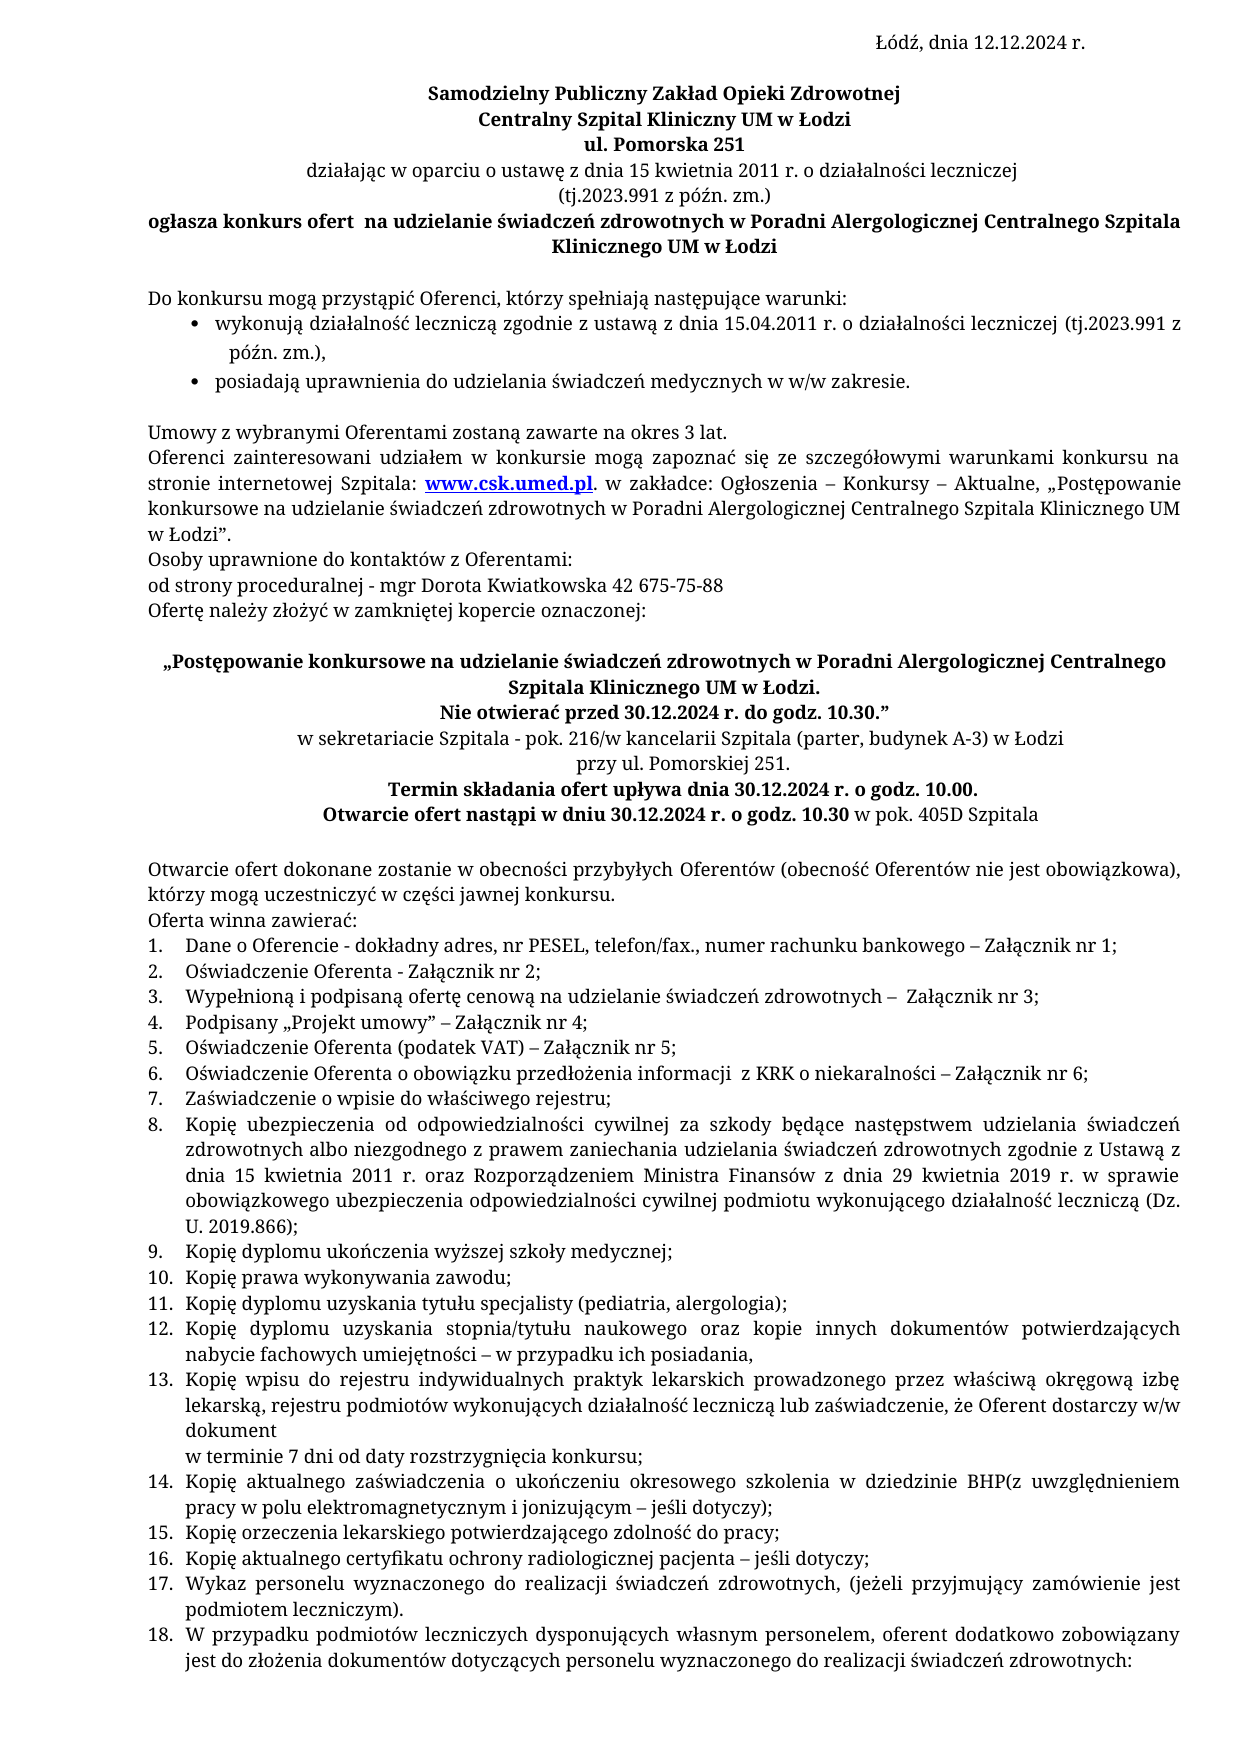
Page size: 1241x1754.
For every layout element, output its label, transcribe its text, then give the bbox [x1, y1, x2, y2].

list Kopię orzeczenia lekarskiego potwierdzającego zdolność do pracy; [148, 1519, 1181, 1545]
list Kopię aktualnego zaświadczenia o ukończeniu okresowego szkolenia w dziedzinie BHP(z uwzględnieniem pracy w polu elektromagnetycznym i jonizującym – jeśli dotyczy); [148, 1468, 1181, 1519]
list Kopię aktualnego certyfikatu ochrony radiologicznej pacjenta – jeśli dotyczy; [148, 1545, 1181, 1571]
text Nie otwierać przed 30.12.2024 r. do godz. 10.30.” [148, 700, 1181, 725]
list Dane o Oferencie - dokładny adres, nr PESEL, telefon/fax., numer rachunku bankowego – Załącznik nr 1; [148, 933, 1181, 958]
list Oświadczenie Oferenta (podatek VAT) – Załącznik nr 5; [148, 1035, 1181, 1060]
list Zaświadczenie o wpisie do właściwego rejestru; [148, 1086, 1181, 1111]
text działając w oparciu o ustawę z dnia 15 kwietnia 2011 r. o działalności leczniczej (tj.2023.991 z późn. zm.) [148, 157, 1181, 208]
text od strony proceduralnej - mgr Dorota Kwiatkowska 42 675-75-88 [148, 572, 1181, 598]
text Do konkursu mogą przystąpić Oferenci, którzy spełniają następujące warunki: [148, 285, 1181, 310]
text Ofertę należy złożyć w zamkniętej kopercie oznaczonej: [148, 598, 1181, 623]
text Otwarcie ofert dokonane zostanie w obecności przybyłych Oferentów (obecność Oferentów nie jest obowiązkowa), którzy mogą uczestniczyć w części jawnej konkursu. [148, 856, 1181, 907]
list Kopię wpisu do rejestru indywidualnych praktyk lekarskich prowadzonego przez właściwą okręgową izbę lekarską, rejestru podmiotów wykonujących działalność leczniczą lub zaświadczenie, że Oferent dostarczy w/w dokument w terminie 7 dni od daty rozstrzygnięcia konkursu; [148, 1366, 1181, 1468]
list Podpisany „Projekt umowy” – Załącznik nr 4; [148, 1009, 1181, 1035]
list Kopię dyplomu ukończenia wyższej szkoły medycznej; [148, 1239, 1181, 1264]
list Kopię prawa wykonywania zawodu; [148, 1264, 1181, 1290]
list posiadają uprawnienia do udzielania świadczeń medycznych w w/w zakresie. [191, 369, 1181, 394]
list W przypadku podmiotów leczniczych dysponujących własnym personelem, oferent dodatkowo zobowiązany jest do złożenia dokumentów dotyczących personelu wyznaczonego do realizacji świadczeń zdrowotnych: [148, 1622, 1181, 1673]
text Łódź, dnia 12.12.2024 r. [221, 29, 1085, 55]
text Samodzielny Publiczny Zakład Opieki Zdrowotnej [148, 81, 1181, 106]
list Oświadczenie Oferenta - Załącznik nr 2; [148, 958, 1181, 984]
text Oferta winna zawierać: [148, 907, 1181, 933]
text „Postępowanie konkursowe na udzielanie świadczeń zdrowotnych w Poradni Alergologicznej Centralnego Szpitala Klinicznego UM w Łodzi. [148, 649, 1181, 700]
text Otwarcie ofert nastąpi w dniu 30.12.2024 r. o godz. 10.30 w pok. 405D Szpitala [185, 802, 1181, 856]
text ogłasza konkurs ofert na udzielanie świadczeń zdrowotnych w Poradni Alergologicznej Centralnego Szpitala Klinicznego UM w Łodzi [148, 208, 1181, 259]
list Kopię ubezpieczenia od odpowiedzialności cywilnej za szkody będące następstwem udzielania świadczeń zdrowotnych albo niezgodnego z prawem zaniechania udzielania świadczeń zdrowotnych zgodnie z Ustawą z dnia 15 kwietnia 2011 r. oraz Rozporządzeniem Ministra Finansów z dnia 29 kwietnia 2019 r. w sprawie obowiązkowego ubezpieczenia odpowiedzialności cywilnej podmiotu wykonującego działalność leczniczą (Dz. U. 2019.866); [148, 1111, 1181, 1239]
text ul. Pomorska 251 [148, 132, 1181, 157]
list Kopię dyplomu uzyskania tytułu specjalisty (pediatria, alergologia); [148, 1290, 1181, 1315]
list wykonują działalność leczniczą zgodnie z ustawą z dnia 15.04.2011 r. o działalności leczniczej (tj.2023.991 z późn. zm.), [191, 310, 1181, 365]
list Wykaz personelu wyznaczonego do realizacji świadczeń zdrowotnych, (jeżeli przyjmujący zamówienie jest podmiotem leczniczym). [148, 1571, 1181, 1622]
text Termin składania ofert upływa dnia 30.12.2024 r. o godz. 10.00. [185, 776, 1181, 802]
list Wypełnioną i podpisaną ofertę cenową na udzielanie świadczeń zdrowotnych – Załącznik nr 3; [148, 984, 1181, 1009]
text Umowy z wybranymi Oferentami zostaną zawarte na okres 3 lat. [148, 419, 1181, 444]
text Osoby uprawnione do kontaktów z Oferentami: [148, 547, 1181, 572]
list Kopię dyplomu uzyskania stopnia/tytułu naukowego oraz kopie innych dokumentów potwierdzających nabycie fachowych umiejętności – w przypadku ich posiadania, [148, 1315, 1181, 1366]
list Oświadczenie Oferenta o obowiązku przedłożenia informacji z KRK o niekaralności – Załącznik nr 6; [148, 1060, 1181, 1086]
text Oferenci zainteresowani udziałem w konkursie mogą zapoznać się ze szczegółowymi warunkami konkursu na stronie internetowej Szpitala: www.csk.umed.pl. w zakładce: Ogłoszenia – Konkursy – Aktualne, „Postępowanie konkursowe na udzielanie świadczeń zdrowotnych w Poradni Alergologicznej Centralnego Szpitala Klinicznego UM w Łodzi”. [148, 444, 1181, 547]
text Centralny Szpital Kliniczny UM w Łodzi [148, 106, 1181, 132]
text w sekretariacie Szpitala - pok. 216/w kancelarii Szpitala (parter, budynek A-3) w Łodzi przy ul. Pomorskiej 251. [185, 725, 1181, 776]
